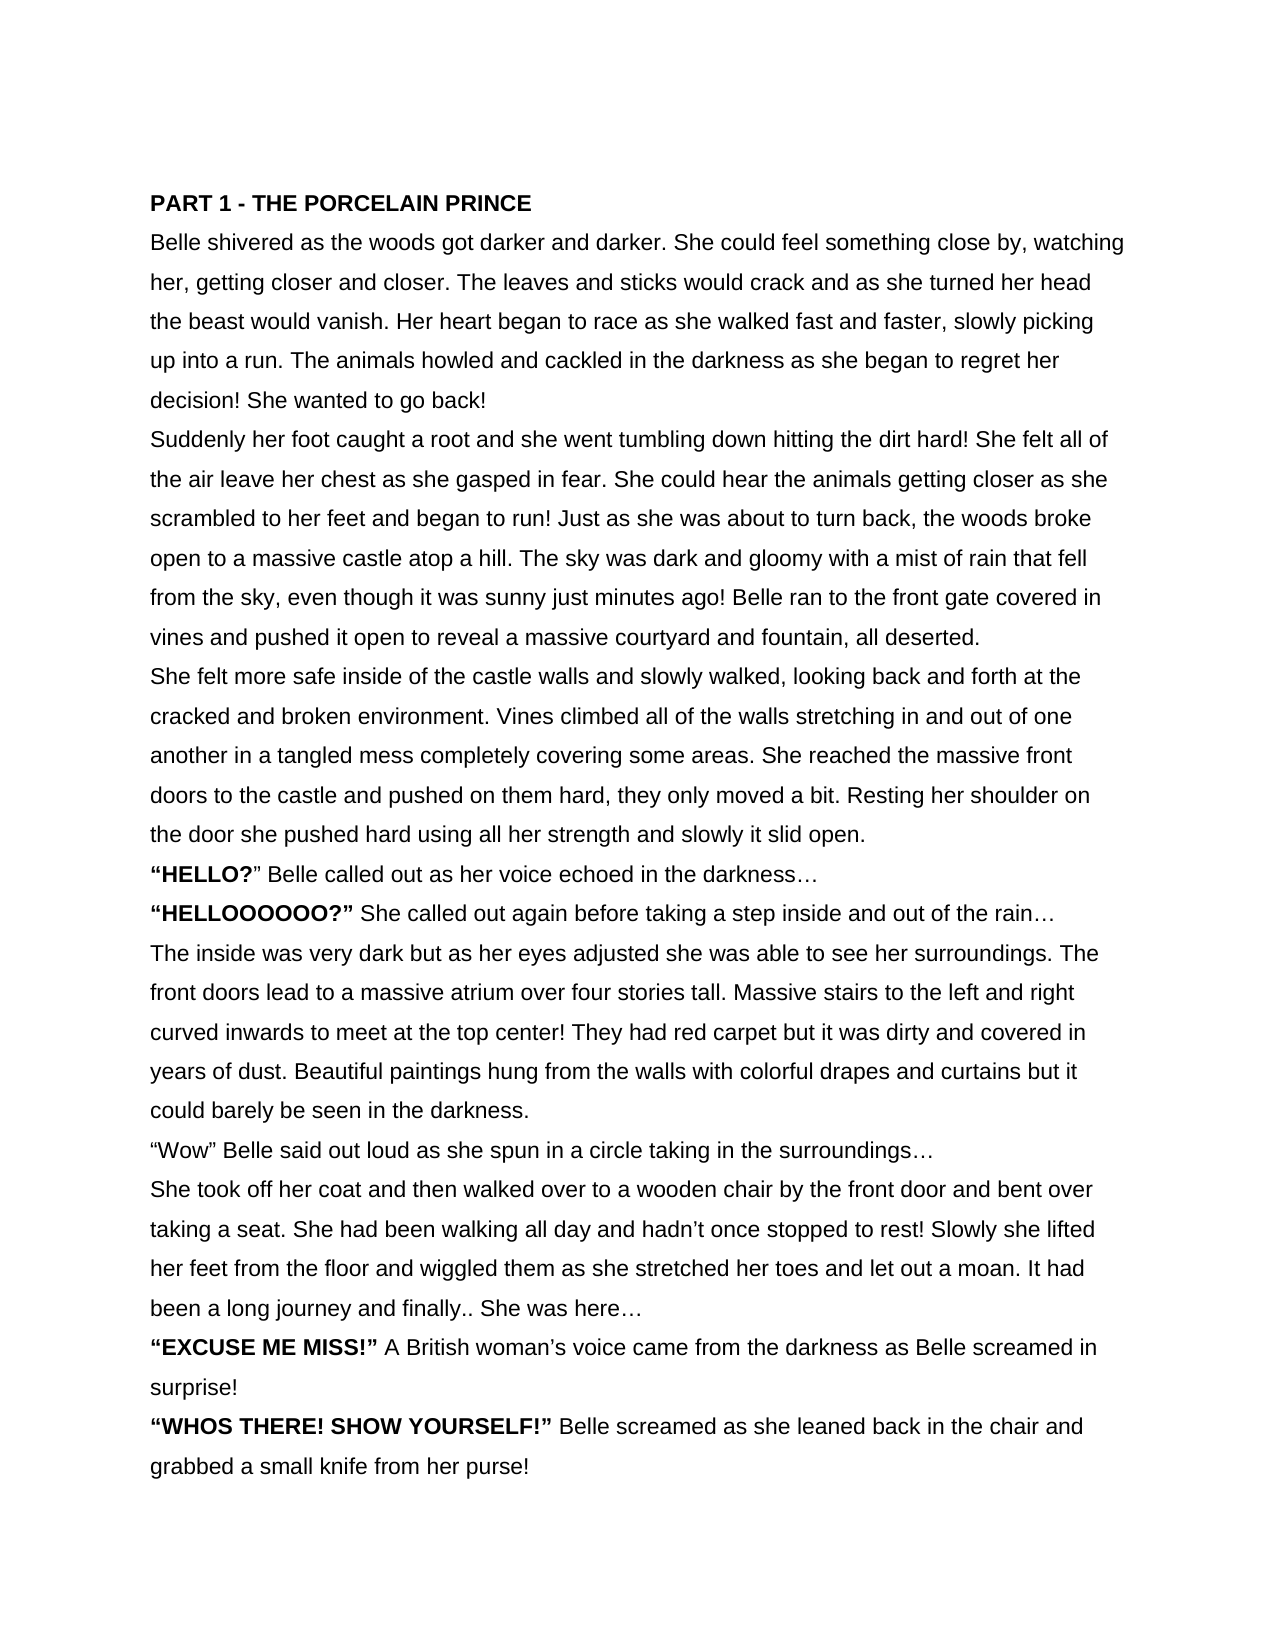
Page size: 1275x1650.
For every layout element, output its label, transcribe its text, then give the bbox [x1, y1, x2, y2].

text “HELLOOOOOO?” She called out again before taking a step inside and out of the rain… [150, 900, 1125, 926]
text PART 1 - THE PORCELAIN PRINCE [150, 189, 1125, 216]
text “EXCUSE ME MISS!” A British woman’s voice came from the darkness as Belle screamed in surprise! [150, 1334, 1125, 1400]
text “HELLO?” Belle called out as her voice echoed in the darkness… [150, 861, 1125, 887]
text Suddenly her foot caught a root and she went tumbling down hitting the dirt hard! She felt all of the air leave her chest as she gasped in fear. She could hear the animals getting closer as she scrambled to her feet and began to run! Just as she was about to turn back, the woods broke open to a massive castle atop a hill. The sky was dark and gloomy with a mist of rain that fell from the sky, even though it was sunny just minutes ago! Belle ran to the front gate covered in vines and pushed it open to reveal a massive courtyard and fountain, all deserted. [150, 426, 1125, 650]
text She felt more safe inside of the castle walls and slowly walked, looking back and forth at the cracked and broken environment. Vines climbed all of the walls stretching in and out of one another in a tangled mess completely covering some areas. She reached the massive front doors to the castle and pushed on them hard, they only moved a bit. Resting her shoulder on the door she pushed hard using all her strength and slowly it slid open. [150, 663, 1125, 847]
text “Wow” Belle said out loud as she spun in a circle taking in the surroundings… [150, 1137, 1125, 1163]
text She took off her coat and then walked over to a wooden chair by the front door and bent over taking a seat. She had been walking all day and hadn’t once stopped to rest! Slowly she lifted her feet from the floor and wiggled them as she stretched her toes and let out a moan. It had been a long journey and finally.. She was here… [150, 1176, 1125, 1321]
text Belle shivered as the woods got darker and darker. She could feel something close by, watching her, getting closer and closer. The leaves and sticks would crack and as she turned her head the beast would vanish. Her heart began to race as she walked fast and faster, slowly picking up into a run. The animals howled and cackled in the darkness as she began to regret her decision! She wanted to go back! [150, 229, 1125, 413]
text The inside was very dark but as her eyes adjusted she was able to see her surroundings. The front doors lead to a massive atrium over four stories tall. Massive stairs to the left and right curved inwards to meet at the top center! They had red carpet but it was dirty and covered in years of dust. Beautiful paintings hung from the walls with colorful drapes and curtains but it could barely be seen in the darkness. [150, 939, 1125, 1124]
text “WHOS THERE! SHOW YOURSELF!” Belle screamed as she leaned back in the chair and grabbed a small knife from her purse! [150, 1413, 1125, 1479]
